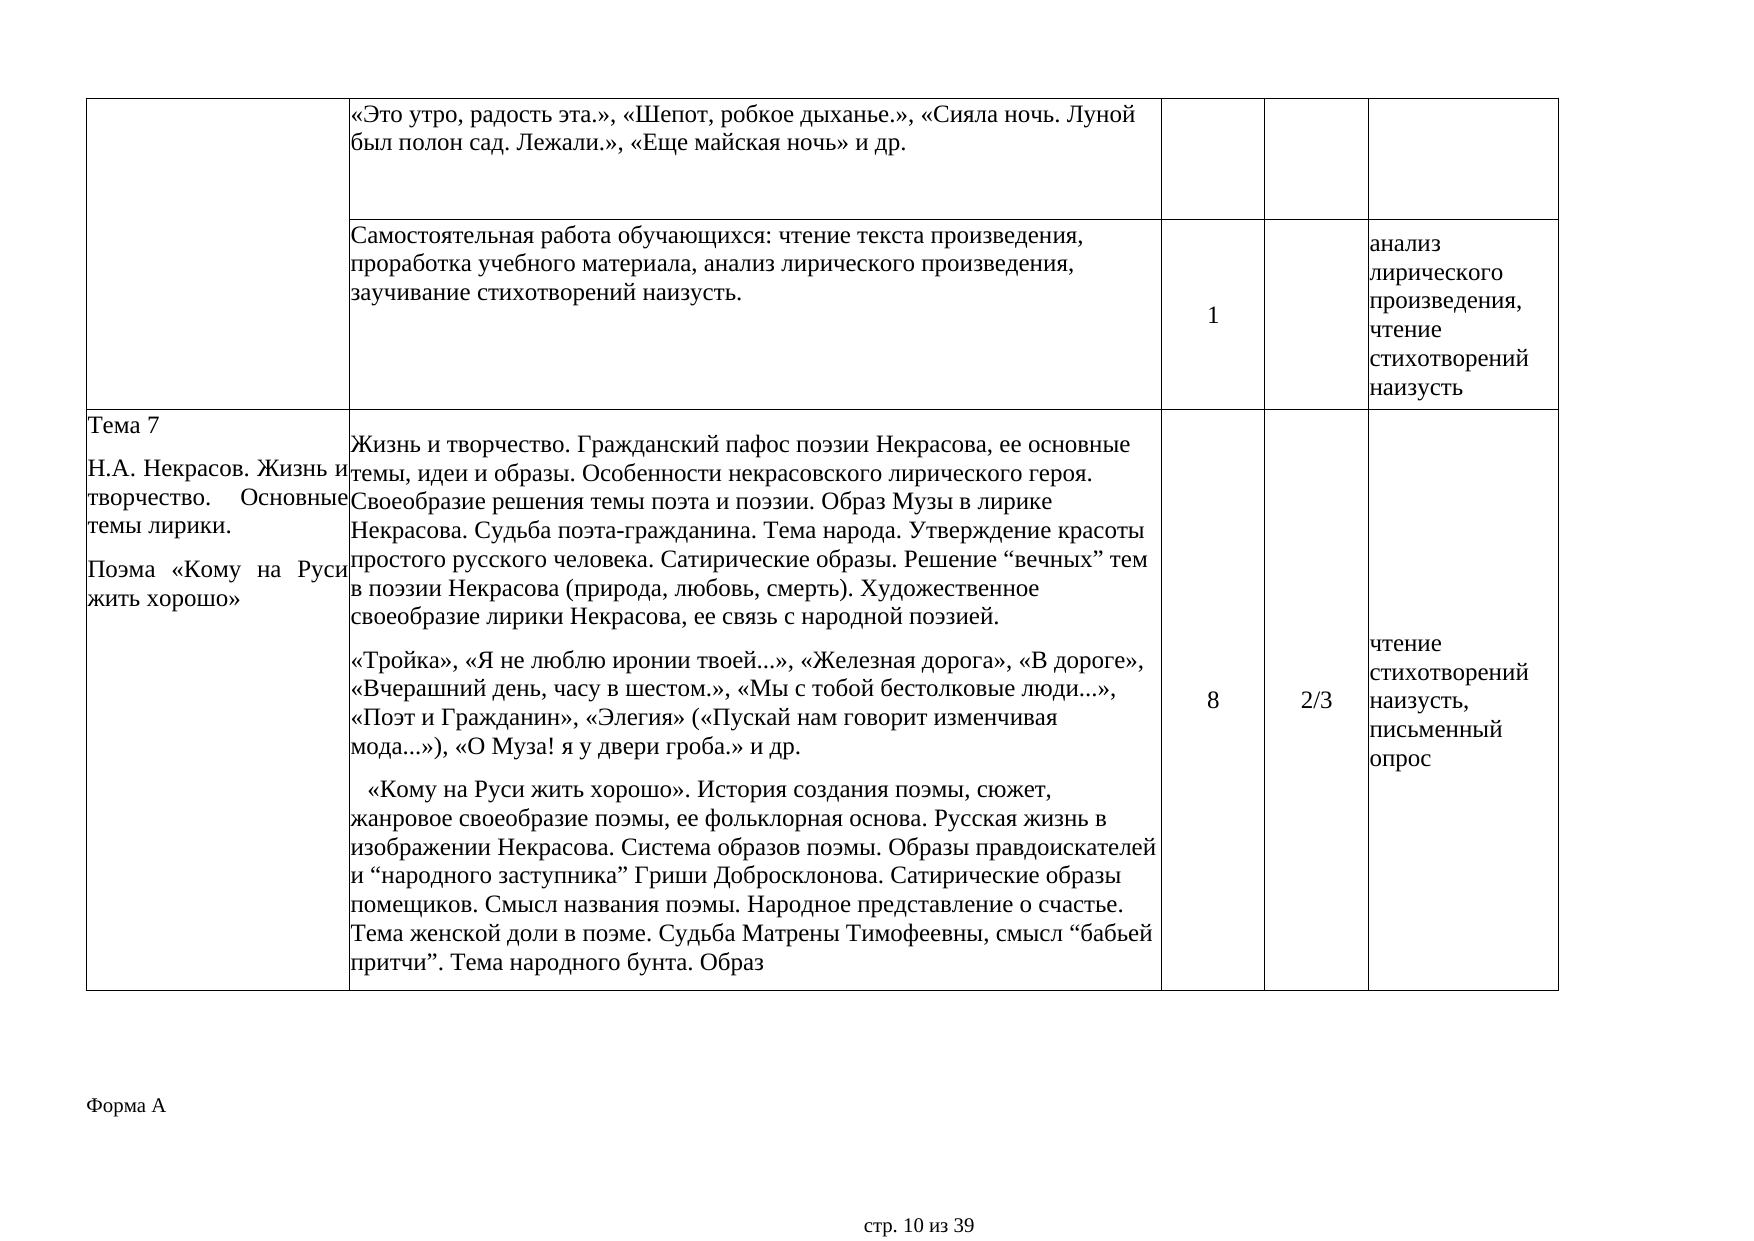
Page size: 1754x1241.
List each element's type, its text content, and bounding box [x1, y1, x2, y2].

table_cell 1 [1162, 220, 1264, 409]
text стр. 10 из 39 [864, 1213, 979, 1237]
table_cell 8 [1162, 410, 1264, 990]
table_header [1265, 99, 1368, 219]
table_cell чтение стихотворений наизусть, письменный опрос [1369, 410, 1558, 990]
table_cell Жизнь и творчество. Гражданский пафос поэзии Некрасова, ее основные темы, идеи и образы. Особенности некрасовского лирического героя. Своеобразие решения темы поэта и поэзии. Образ Музы в лирике Некрасова. Судьба поэта-гражданина. Тема народа. Утверждение красоты простого русского человека. Сатирические образы. Решение “вечных” тем в поэзии Некрасова (природа, любовь, смерть). Художественное своеобразие лирики Некрасова, ее связь с народной поэзией. «Тройка», «Я не люблю иронии твоей...», «Железная дорога», «В дороге», «Вчерашний день, часу в шестом.», «Мы с тобой бестолковые люди...», «Поэт и Гражданин», «Элегия» («Пускай нам говорит изменчивая мода...»), «О Муза! я у двери гроба.» и др. «Кому на Руси жить хорошо». История создания поэмы, сюжет, жанровое своеобразие поэмы, ее фольклорная основа. Русская жизнь в изображении Некрасова. Система образов поэмы. Образы правдоискателей и “народного заступника” Гриши Добросклонова. Сатирические образы помещиков. Смысл названия поэмы. Народное представление о счастье. Тема женской доли в поэме. Судьба Матрены Тимофеевны, смысл “бабьей притчи”. Тема народного бунта. Образ [350, 410, 1161, 990]
table_cell Тема 7 Н.А. Некрасов. Жизнь и творчество. Основные темы лирики. Поэма «Кому на Руси жить хорошо» [87, 410, 349, 990]
table_header [87, 99, 349, 409]
table_cell Самостоятельная работа обучающихся: чтение текста произведения, проработка учебного материала, анализ лирического произведения, заучивание стихотворений наизусть. [350, 220, 1161, 409]
table_cell 2/3 [1265, 410, 1368, 990]
table_header «Это утро, радость эта.», «Шепот, робкое дыханье.», «Сияла ночь. Луной был полон сад. Лежали.», «Еще майская ночь» и др. [350, 99, 1161, 219]
table_header [1162, 99, 1264, 219]
table_cell [1265, 220, 1368, 409]
table_header [1369, 99, 1558, 219]
table_cell анализ лирического произведения, чтение стихотворений наизусть [1369, 220, 1558, 409]
